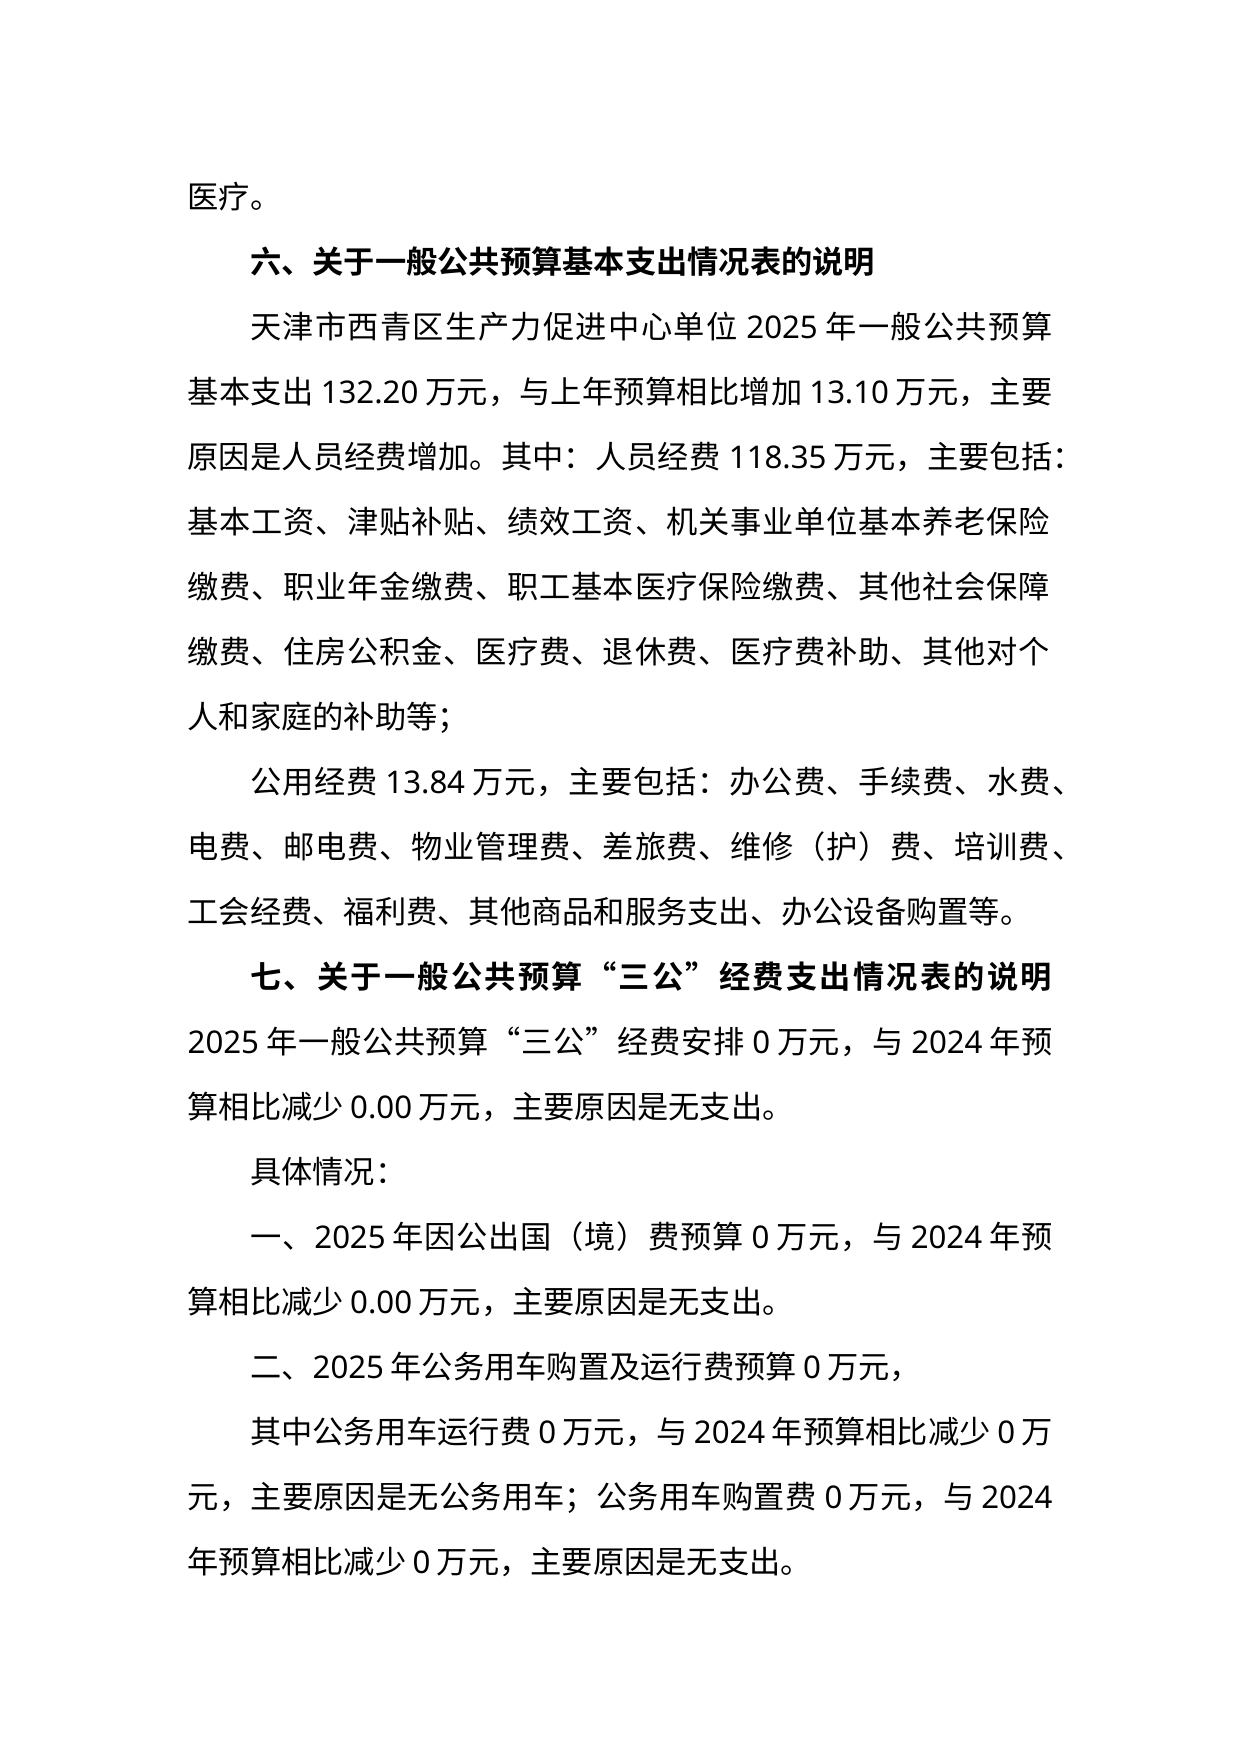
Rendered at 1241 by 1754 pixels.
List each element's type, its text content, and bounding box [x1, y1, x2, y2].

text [187, 162, 1053, 227]
text 二、2025年公务用车购置及运行费预算0万元， [187, 1332, 1053, 1397]
text 七、关于一般公共预算“三公”经费支出情况表的说明2025年一般公共预算“三公”经费安排0万元，与2024年预算相比减少0.00万元，主要原因是无支出。 [187, 942, 1053, 1137]
text 一、2025年因公出国（境）费预算0万元，与2024年预算相比减少0.00万元，主要原因是无支出。 [187, 1202, 1053, 1332]
text 六、关于一般公共预算基本支出情况表的说明 [187, 227, 1053, 292]
text 具体情况： [187, 1137, 1053, 1202]
text 公用经费13.84万元，主要包括：办公费、手续费、水费、电费、邮电费、物业管理费、差旅费、维修（护）费、培训费、工会经费、福利费、其他商品和服务支出、办公设备购置等。 [187, 747, 1053, 942]
text 其中公务用车运行费0万元，与2024年预算相比减少0万元，主要原因是无公务用车；公务用车购置费0万元，与2024年预算相比减少0万元，主要原因是无支出。 [187, 1397, 1053, 1592]
text 天津市西青区生产力促进中心单位2025年一般公共预算基本支出 132.20万元，与上年预算相比增加13.10万元，主要原因是人员经费增加。其中：人员经费 118.35万元，主要包括：基本工资、津贴补贴、绩效工资、机关事业单位基本养老保险缴费、职业年金缴费、职工基本医疗保险缴费、其他社会保障缴费、住房公积金、医疗费、退休费、医疗费补助、其他对个人和家庭的补助等； [187, 292, 1053, 747]
